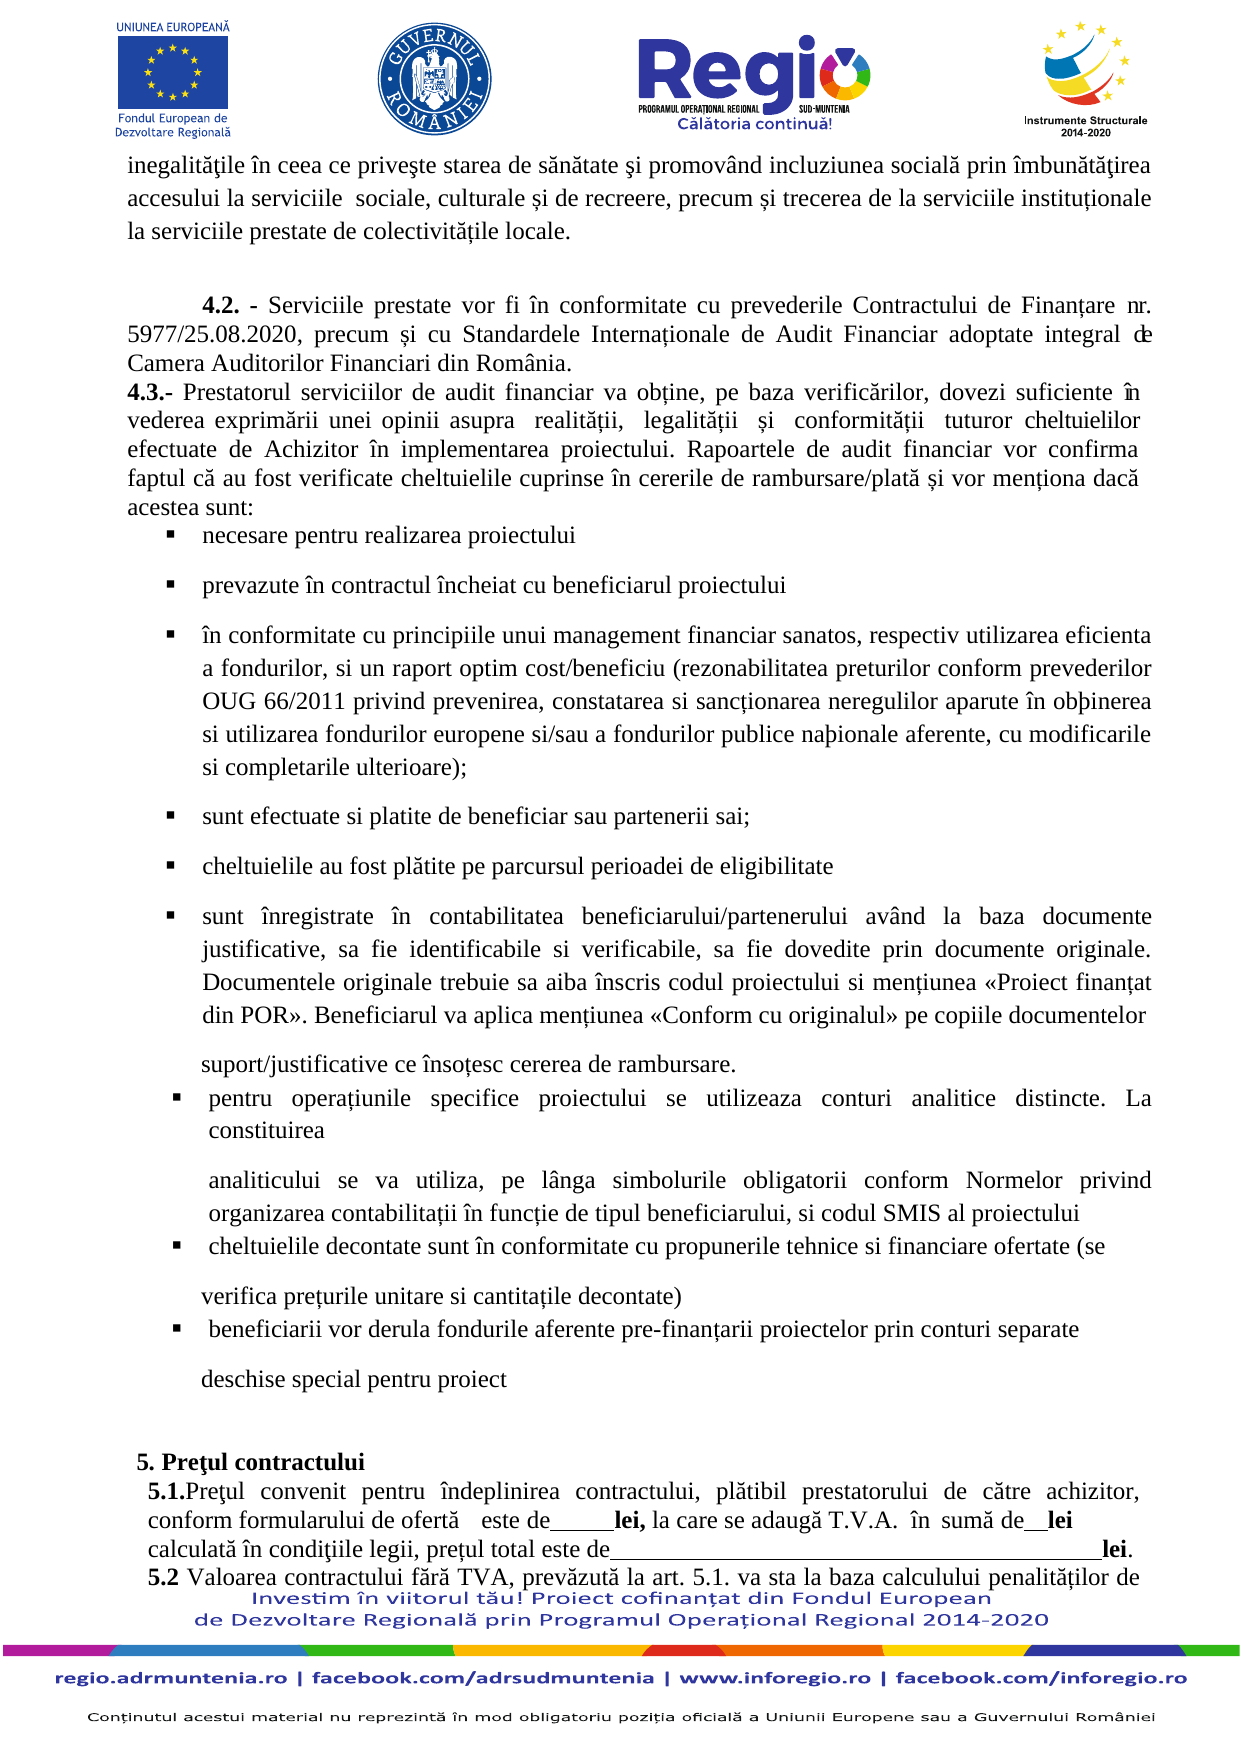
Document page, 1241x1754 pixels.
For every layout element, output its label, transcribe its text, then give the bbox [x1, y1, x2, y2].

text 4.2. - Serviciile prestate vor fi în conformitate cu prevederile Contractului de Finanțare nr. 5977/25.08.2020, precum și cu Standardele Internaționale de Audit Financiar adoptate integral de Camera Auditorilor Financiari din România. [127, 290, 1153, 377]
text verifica prețurile unitare si cantitațile decontate) [127, 1281, 1153, 1310]
list sunt înregistrate în contabilitatea beneficiarului/partenerului având la baza documente justificative, sa fie identificabile si verificabile, sa fie dovedite prin documente originale. Documentele originale trebuie sa aiba înscris codul proiectului si mențiunea «Proiect finanțat din POR». Beneficiarul va aplica mențiunea «Conform cu originalul» pe copiile documentelor [164, 901, 1153, 1029]
list sunt efectuate si platite de beneficiar sau partenerii sai; [164, 801, 1153, 830]
text analiticului se va utiliza, pe lânga simbolurile obligatorii conform Normelor privind organizarea contabilitații în funcție de tipul beneficiarului, si codul SMIS al proiectului [208, 1165, 1153, 1227]
list în conformitate cu principiile unui management financiar sanatos, respectiv utilizarea eficienta a fondurilor, si un raport optim cost/beneficiu (rezonabilitatea preturilor conform prevederilor OUG 66/2011 privind prevenirea, constatarea si sancționarea neregulilor aparute în obþinerea si utilizarea fondurilor europene si/sau a fondurilor publice naþionale aferente, cu modificarile si completarile ulterioare); [164, 620, 1153, 781]
text 5.1.Preţul convenit pentru îndeplinirea contractului, plătibil prestatorului de către achizitor, conform formularului de ofertă este de lei, la care se adaugă T.V.A. în sumă de lei calculată în condiţiile legii, prețul total este de lei. [148, 1476, 1141, 1562]
list beneficiarii vor derula fondurile aferente pre-finanțarii proiectelor prin conturi separate [171, 1314, 1153, 1343]
list cheltuielile au fost plătite pe parcursul perioadei de eligibilitate [164, 851, 1153, 880]
list prevazute în contractul încheiat cu beneficiarul proiectului [164, 570, 1153, 599]
list cheltuielile decontate sunt în conformitate cu propunerile tehnice si financiare ofertate (se [171, 1231, 1153, 1260]
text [148, 1562, 1141, 1591]
list pentru operațiunile specifice proiectului se utilizeaza conturi analitice distincte. La constituirea [171, 1083, 1153, 1144]
text 4.3.- Prestatorul serviciilor de audit financiar va obține, pe baza verificărilor, dovezi suficiente în vederea exprimării unei opinii asupra realității, legalității și conformității tuturor cheltuielilor efectuate de Achizitor în implementarea proiectului. Rapoartele de audit financiar vor confirma faptul că au fost verificate cheltuielile cuprinse în cererile de rambursare/plată și vor menționa dacă acestea sunt: [127, 377, 1140, 520]
subtitle Preţul contractului [136, 1448, 1153, 1476]
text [127, 150, 1153, 245]
text suport/justificative ce însoțesc cererea de rambursare. [201, 1049, 1153, 1078]
list necesare pentru realizarea proiectului [164, 520, 1153, 549]
text deschise special pentru proiect [127, 1364, 1153, 1392]
